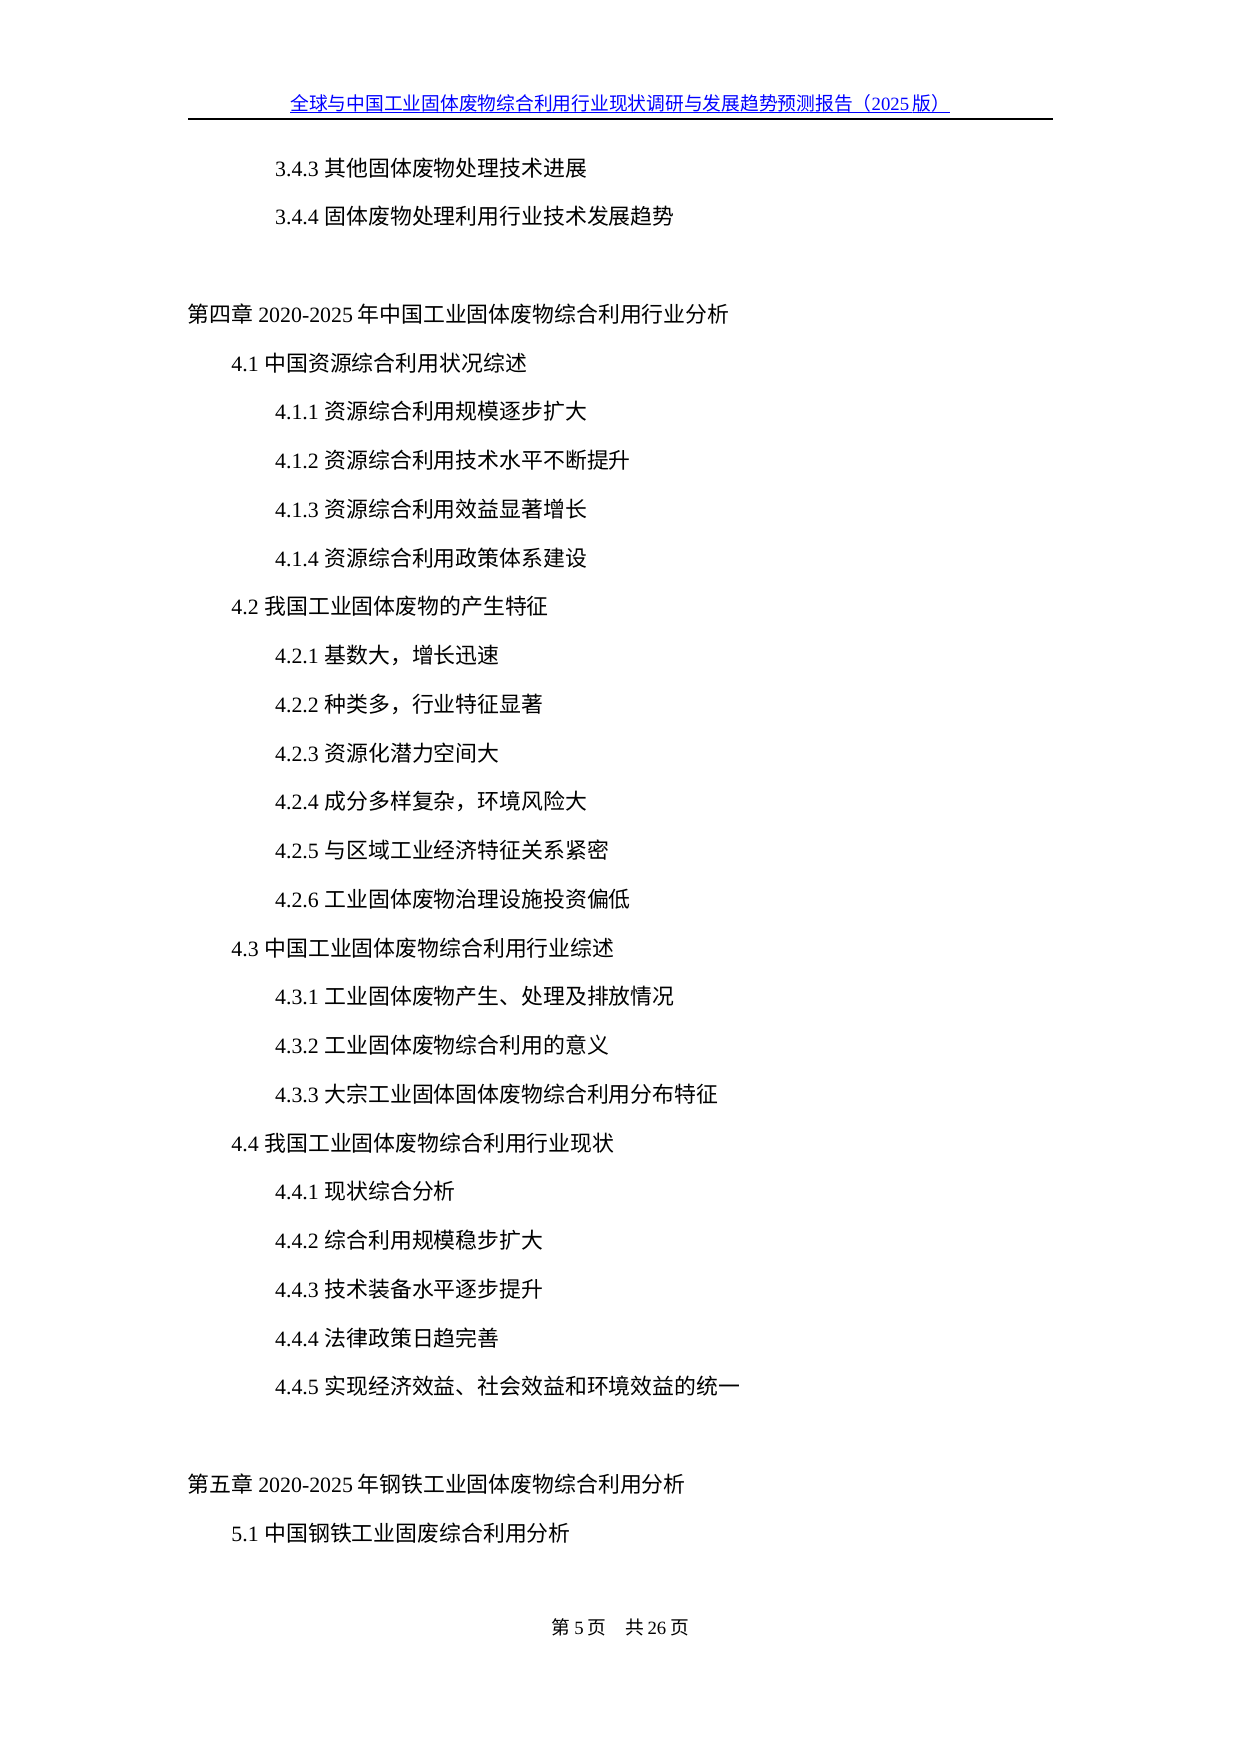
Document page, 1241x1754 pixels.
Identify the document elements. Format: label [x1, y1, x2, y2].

text [187, 150, 1053, 1548]
